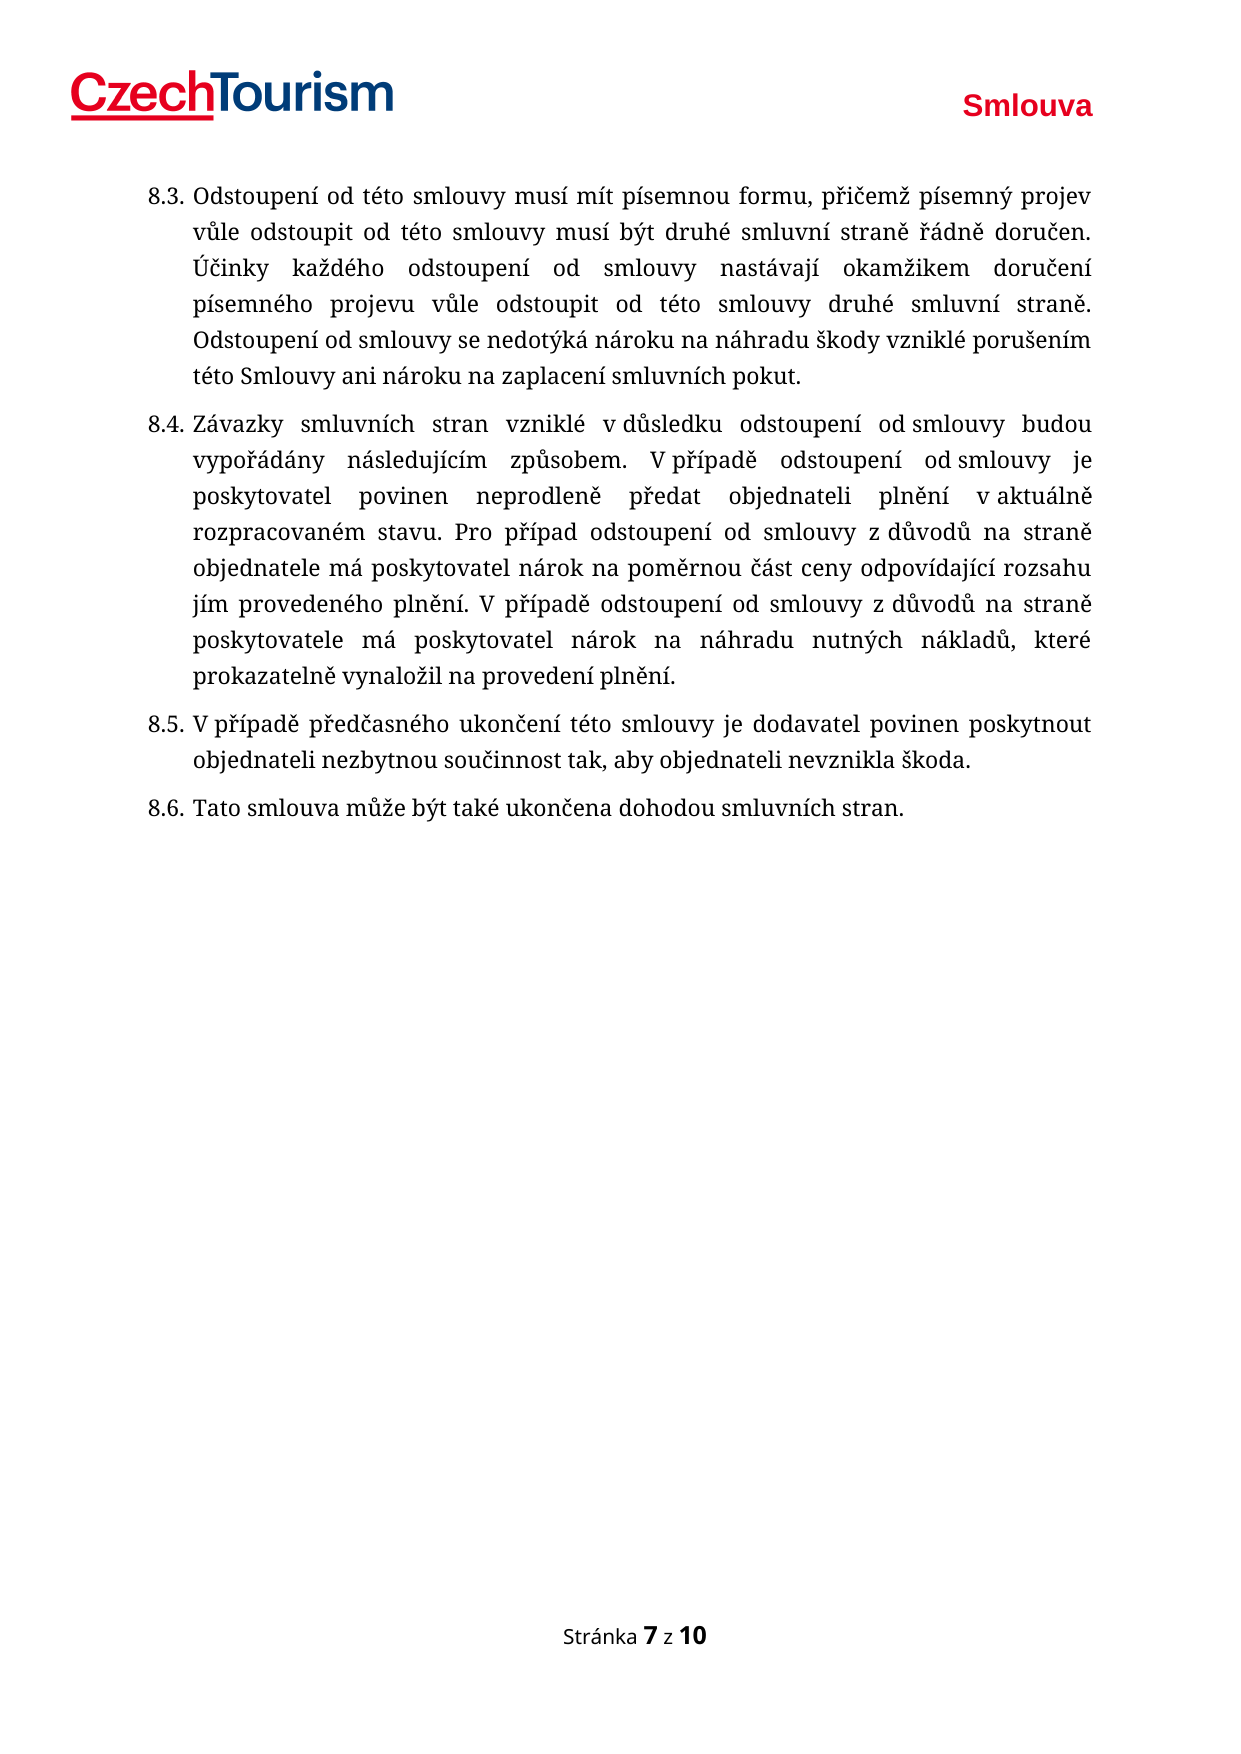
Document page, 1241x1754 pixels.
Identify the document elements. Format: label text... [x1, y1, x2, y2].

list Odstoupení od této smlouvy musí mít písemnou formu, přičemž písemný projev vůle odstoupit od této smlouvy musí být druhé smluvní straně řádně doručen. Účinky každého odstoupení od smlouvy nastávají okamžikem doručení písemného projevu vůle odstoupit od této smlouvy druhé smluvní straně. Odstoupení od smlouvy se nedotýká nároku na náhradu škody vzniklé porušením této Smlouvy ani nároku na zaplacení smluvních pokut. [148, 180, 1092, 391]
picture [0, 0, 467, 195]
list V případě předčasného ukončení této smlouvy je dodavatel povinen poskytnout objednateli nezbytnou součinnost tak, aby objednateli nevznikla škoda. [148, 708, 1092, 775]
list Závazky smluvních stran vzniklé v důsledku odstoupení od smlouvy budou vypořádány následujícím způsobem. V případě odstoupení od smlouvy je poskytovatel povinen neprodleně předat objednateli plnění v aktuálně rozpracovaném stavu. Pro případ odstoupení od smlouvy z důvodů na straně objednatele má poskytovatel nárok na poměrnou část ceny odpovídající rozsahu jím provedeného plnění. V případě odstoupení od smlouvy z důvodů na straně poskytovatele má poskytovatel nárok na náhradu nutných nákladů, které prokazatelně vynaložil na provedení plnění. [148, 408, 1092, 691]
list Tato smlouva může být také ukončena dohodou smluvních stran. [148, 792, 1092, 824]
